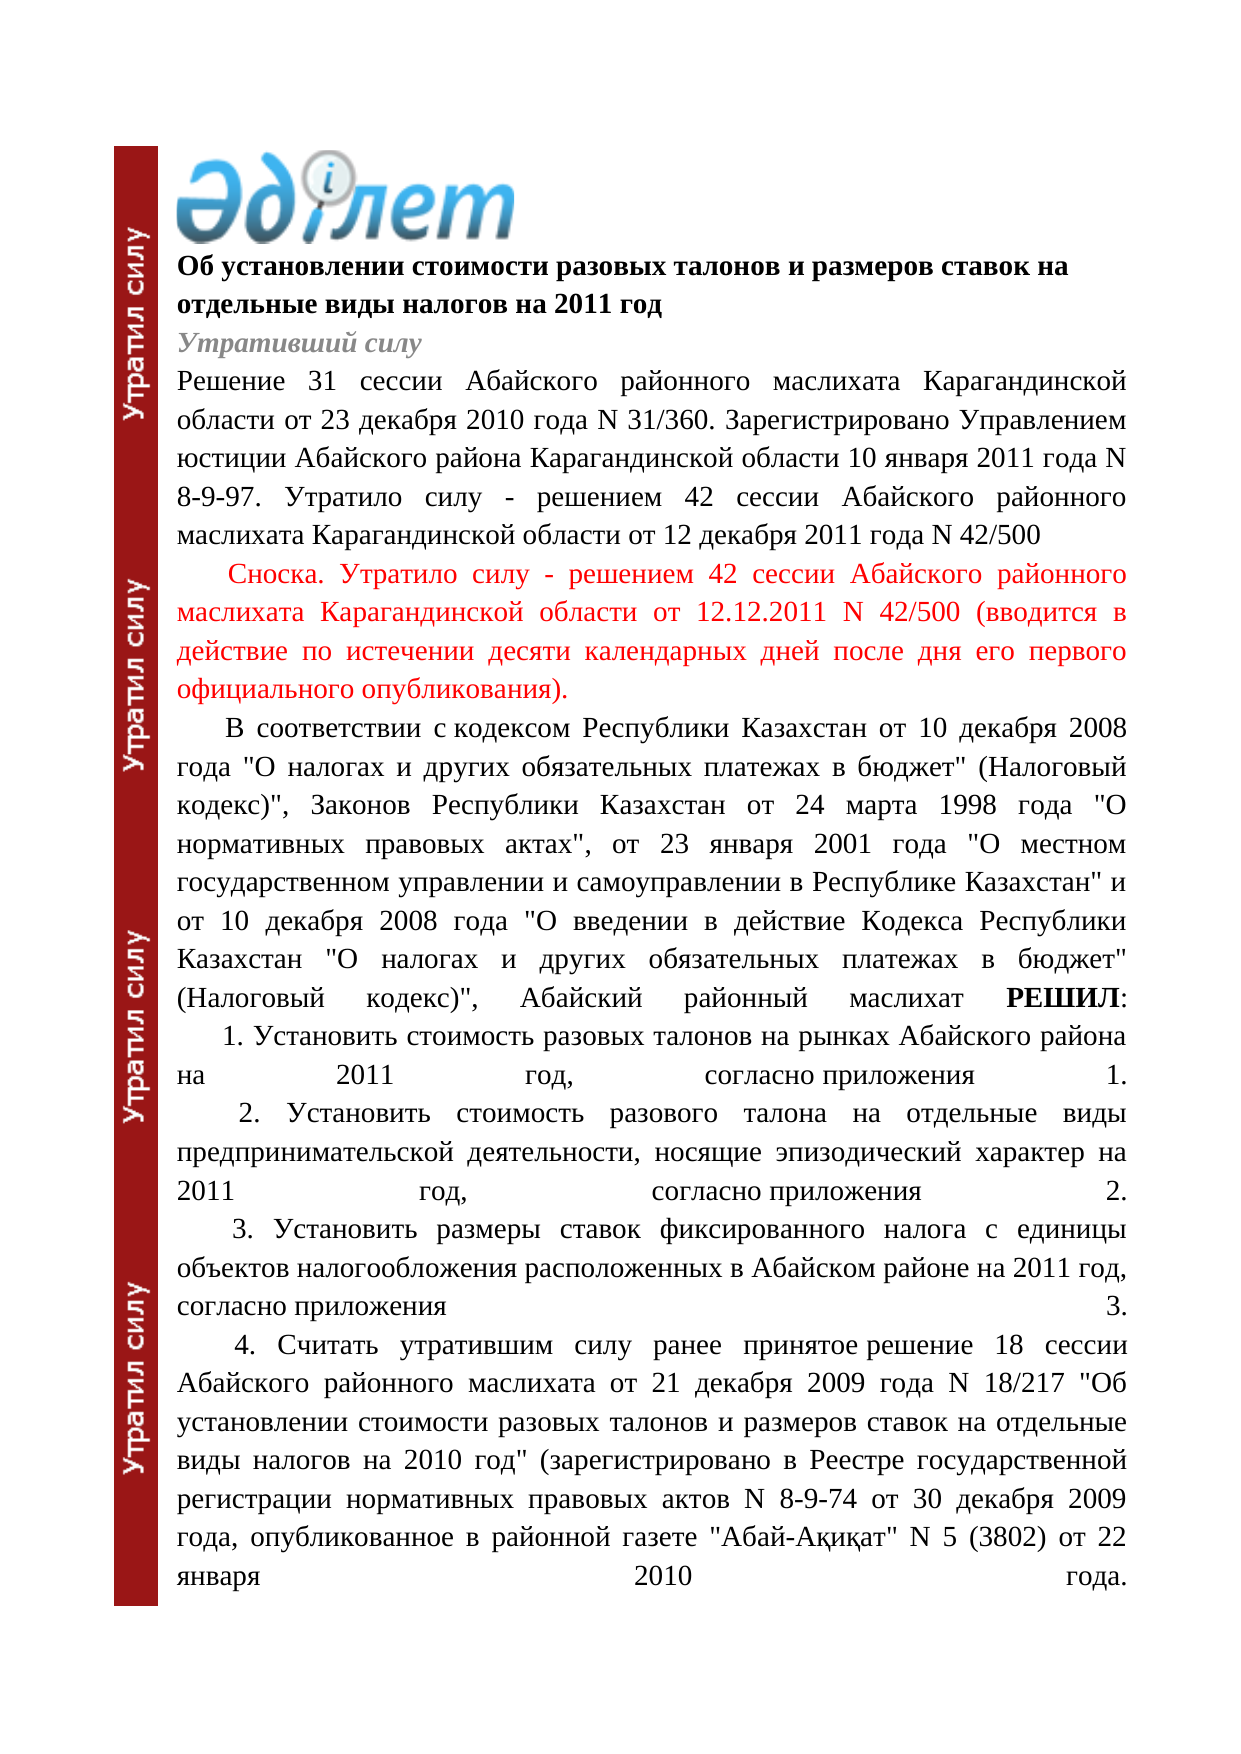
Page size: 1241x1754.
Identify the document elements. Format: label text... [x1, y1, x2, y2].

picture [114, 705, 158, 710]
picture [114, 146, 158, 248]
picture [114, 320, 158, 325]
text Решение 31 сессии Абайского районного маслихата Карагандинской области от 23 декабря 2010 года N 31/360. Зарегистрировано Управлением юстиции Абайского района Карагандинской области 10 января 2011 года N 8-9-97. Утратило силу - решением 42 сессии Абайского районного маслихата Карагандинской области от 12 декабря 2011 года N 42/500 [112, 363, 1128, 551]
text Об установлении стоимости разовых талонов и размеров ставок на отдельные виды налогов на 2011 год [112, 248, 1128, 320]
text Утративший силу [112, 325, 1128, 358]
picture [176, 150, 515, 244]
text Сноска. Утратило силу - решением 42 сессии Абайского районного маслихата Карагандинской области от 12.12.2011 N 42/500 (вводится в действие по истечении десяти календарных дней после дня его первого официального опубликования). [112, 556, 1128, 705]
picture [114, 551, 158, 556]
picture [114, 358, 158, 363]
picture [114, 1592, 158, 1606]
